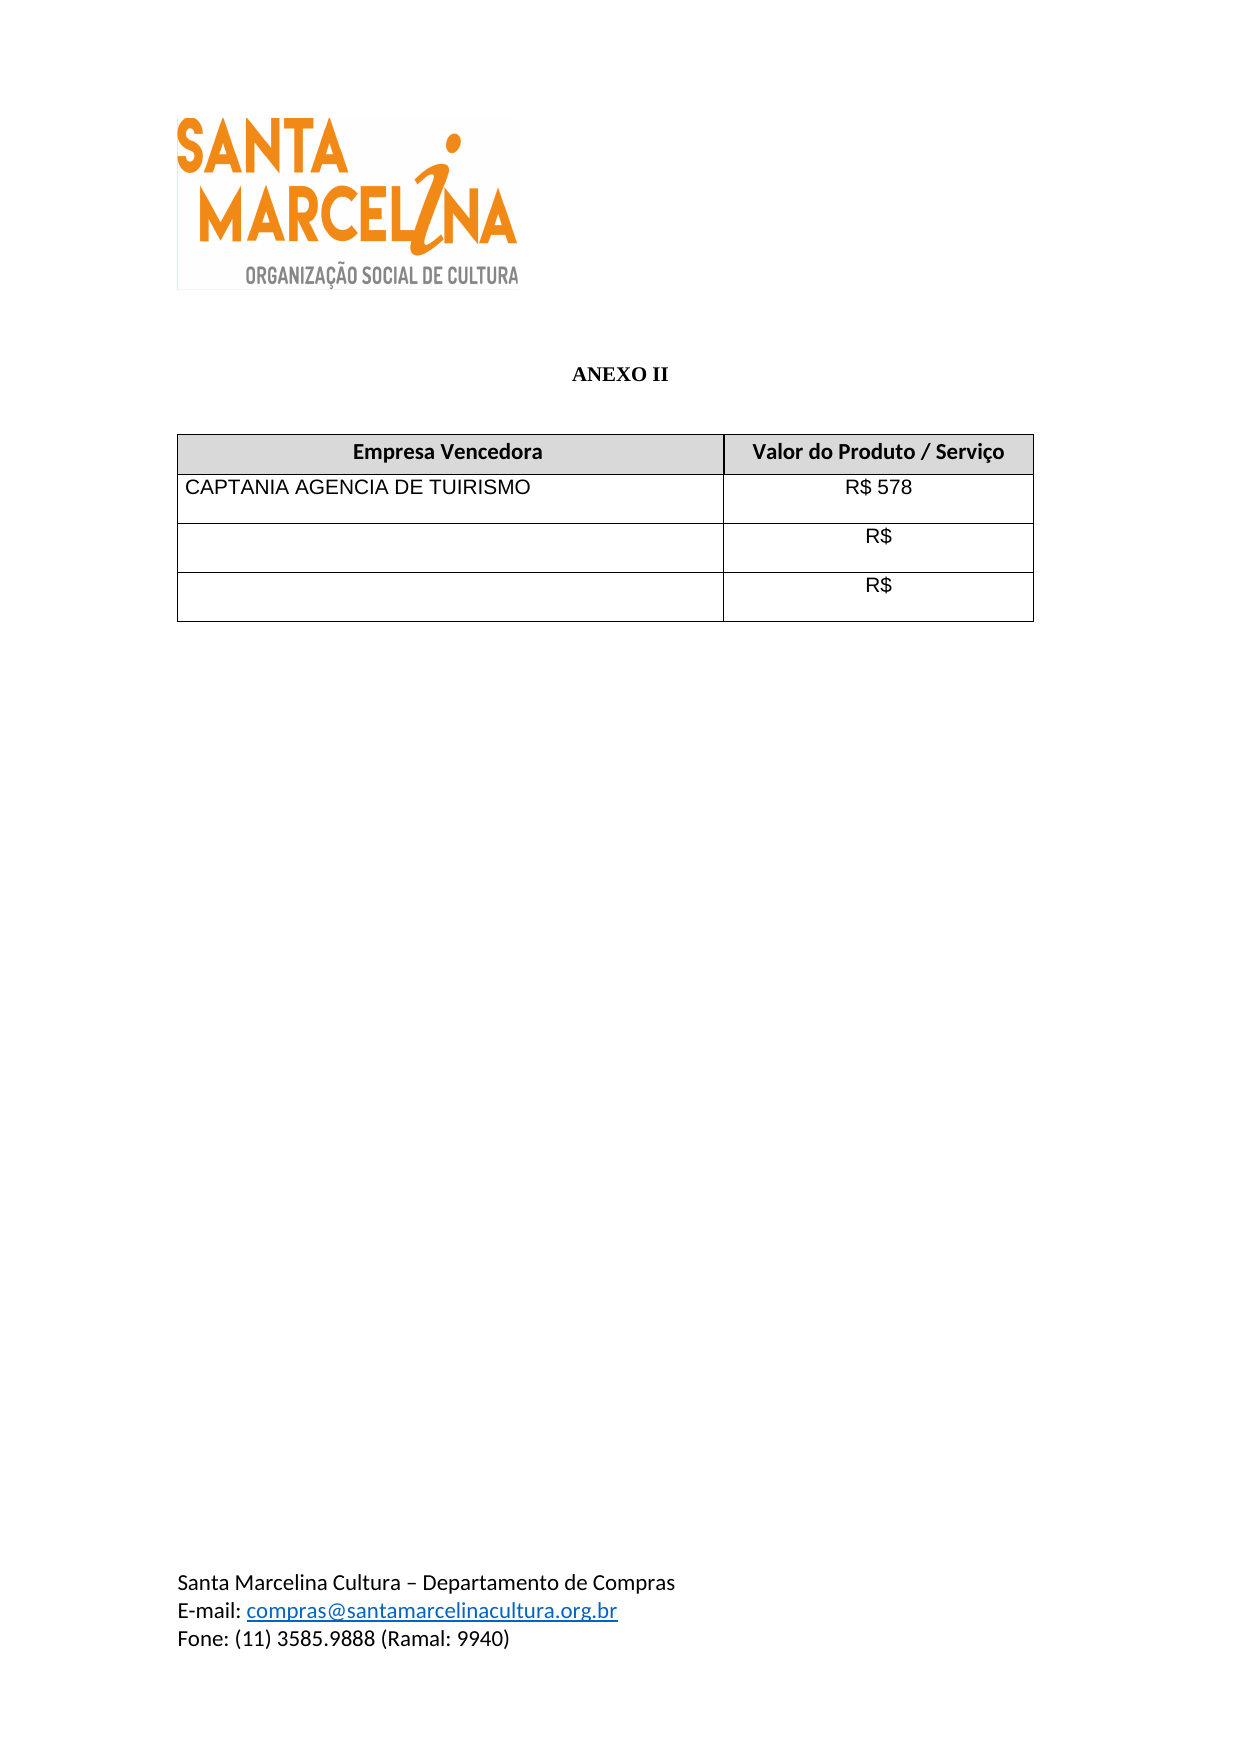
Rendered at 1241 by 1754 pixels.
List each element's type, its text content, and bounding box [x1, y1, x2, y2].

table_cell R$ [724, 573, 1033, 621]
table_cell [178, 573, 723, 621]
table_cell R$ 578 [724, 475, 1033, 523]
table_cell [178, 465, 723, 474]
picture [177, 118, 518, 290]
table_cell CAPTANIA AGENCIA DE TUIRISMO [178, 475, 723, 523]
table_cell R$ [724, 524, 1033, 572]
table_cell [725, 465, 1033, 474]
table_cell [178, 524, 723, 572]
table_header Empresa Vencedora [178, 435, 723, 465]
text ANEXO II [177, 290, 1063, 386]
table_header Valor do Produto / Serviço [725, 435, 1033, 465]
